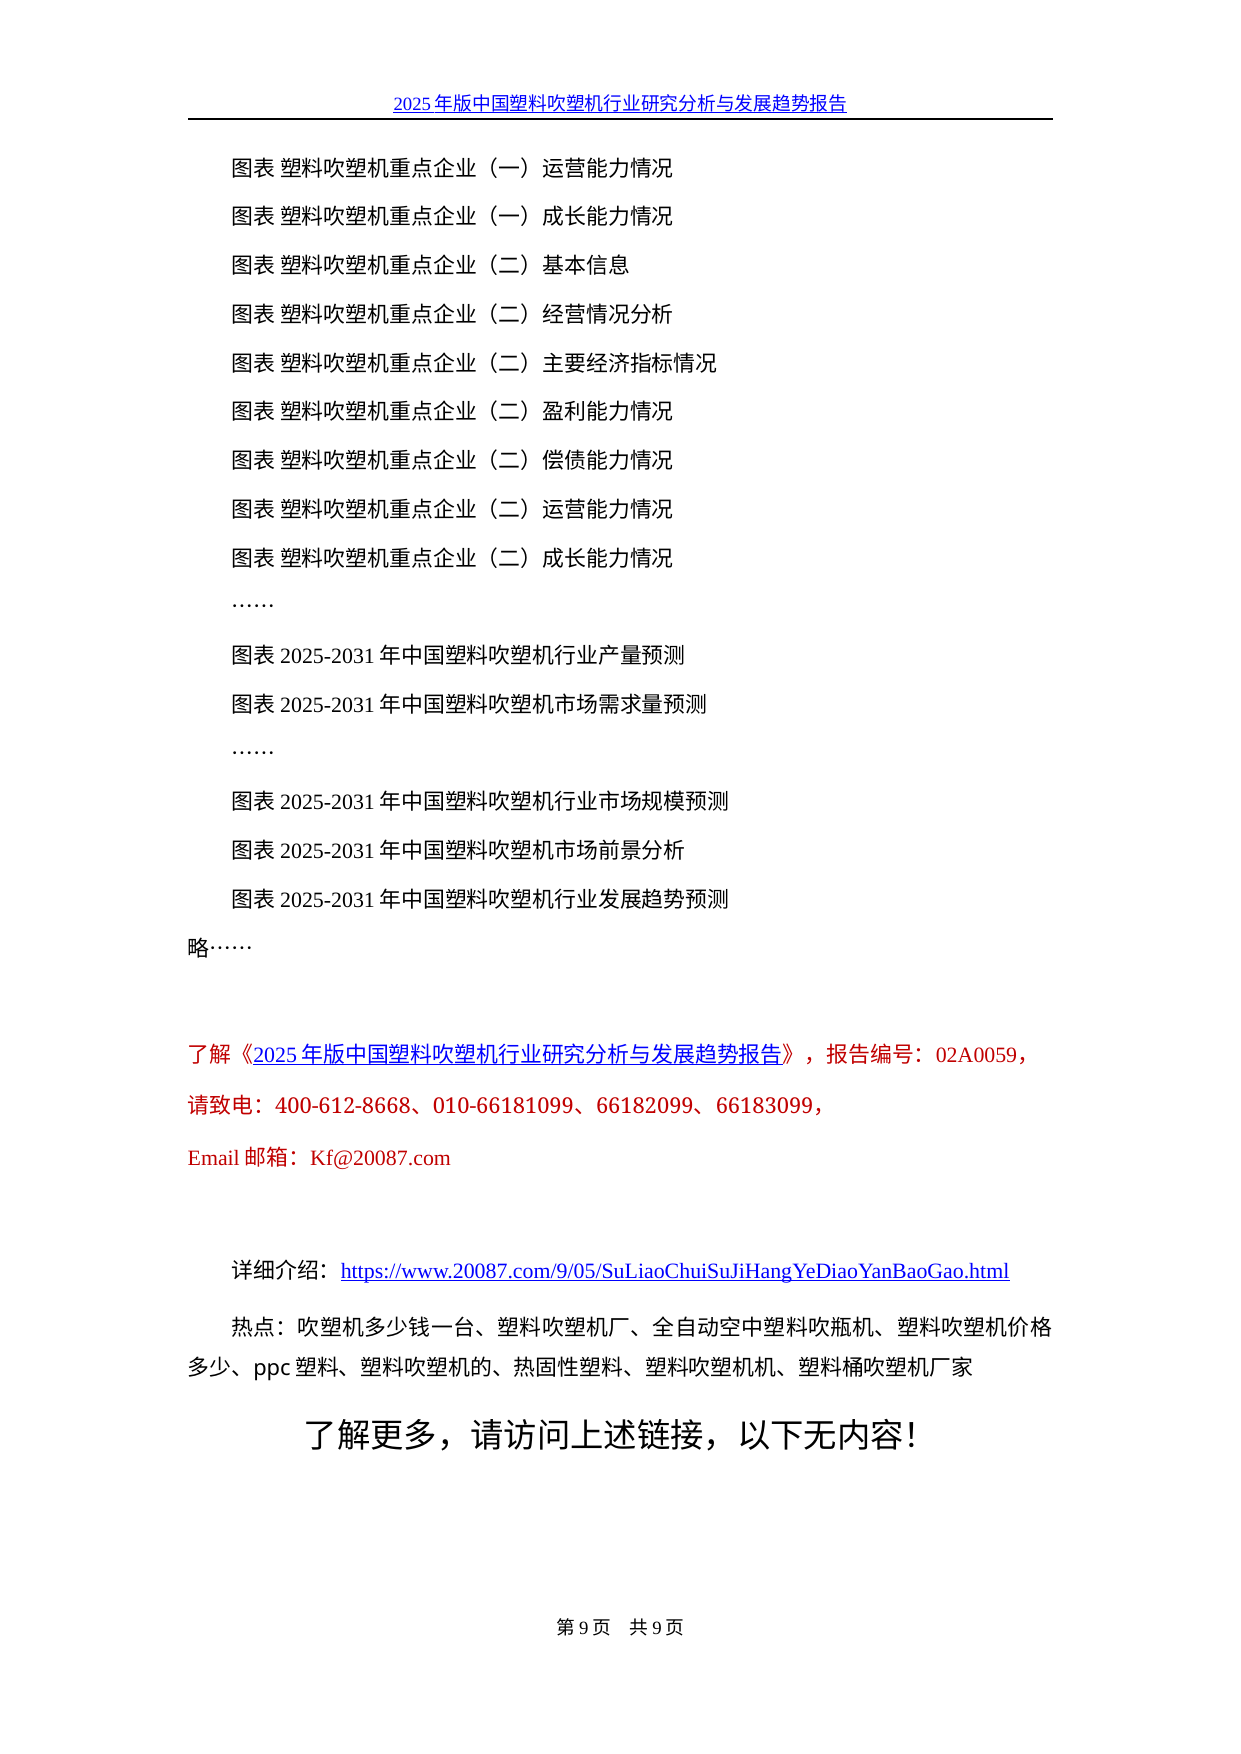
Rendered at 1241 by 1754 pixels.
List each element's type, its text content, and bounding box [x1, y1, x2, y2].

text 了解《2025年版中国塑料吹塑机行业研究分析与发展趋势报告》，报告编号：02A0059， [187, 1037, 1053, 1069]
text 热点：吹塑机多少钱一台、塑料吹塑机厂、全自动空中塑料吹瓶机、塑料吹塑机价格多少、ppc塑料、塑料吹塑机的、热固性塑料、塑料吹塑机机、塑料桶吹塑机厂家 [187, 1309, 1053, 1382]
title 了解更多，请访问上述链接，以下无内容！ [187, 1400, 1053, 1465]
text 请致电：400-612-8668、010-66181099、66182099、66183099， [187, 1088, 1053, 1121]
text Email邮箱：Kf@20087.com [187, 1140, 1053, 1172]
text 详细介绍：https://www.20087.com/9/05/SuLiaoChuiSuJiHangYeDiaoYanBaoGao.html [187, 1253, 1053, 1285]
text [187, 150, 1053, 963]
